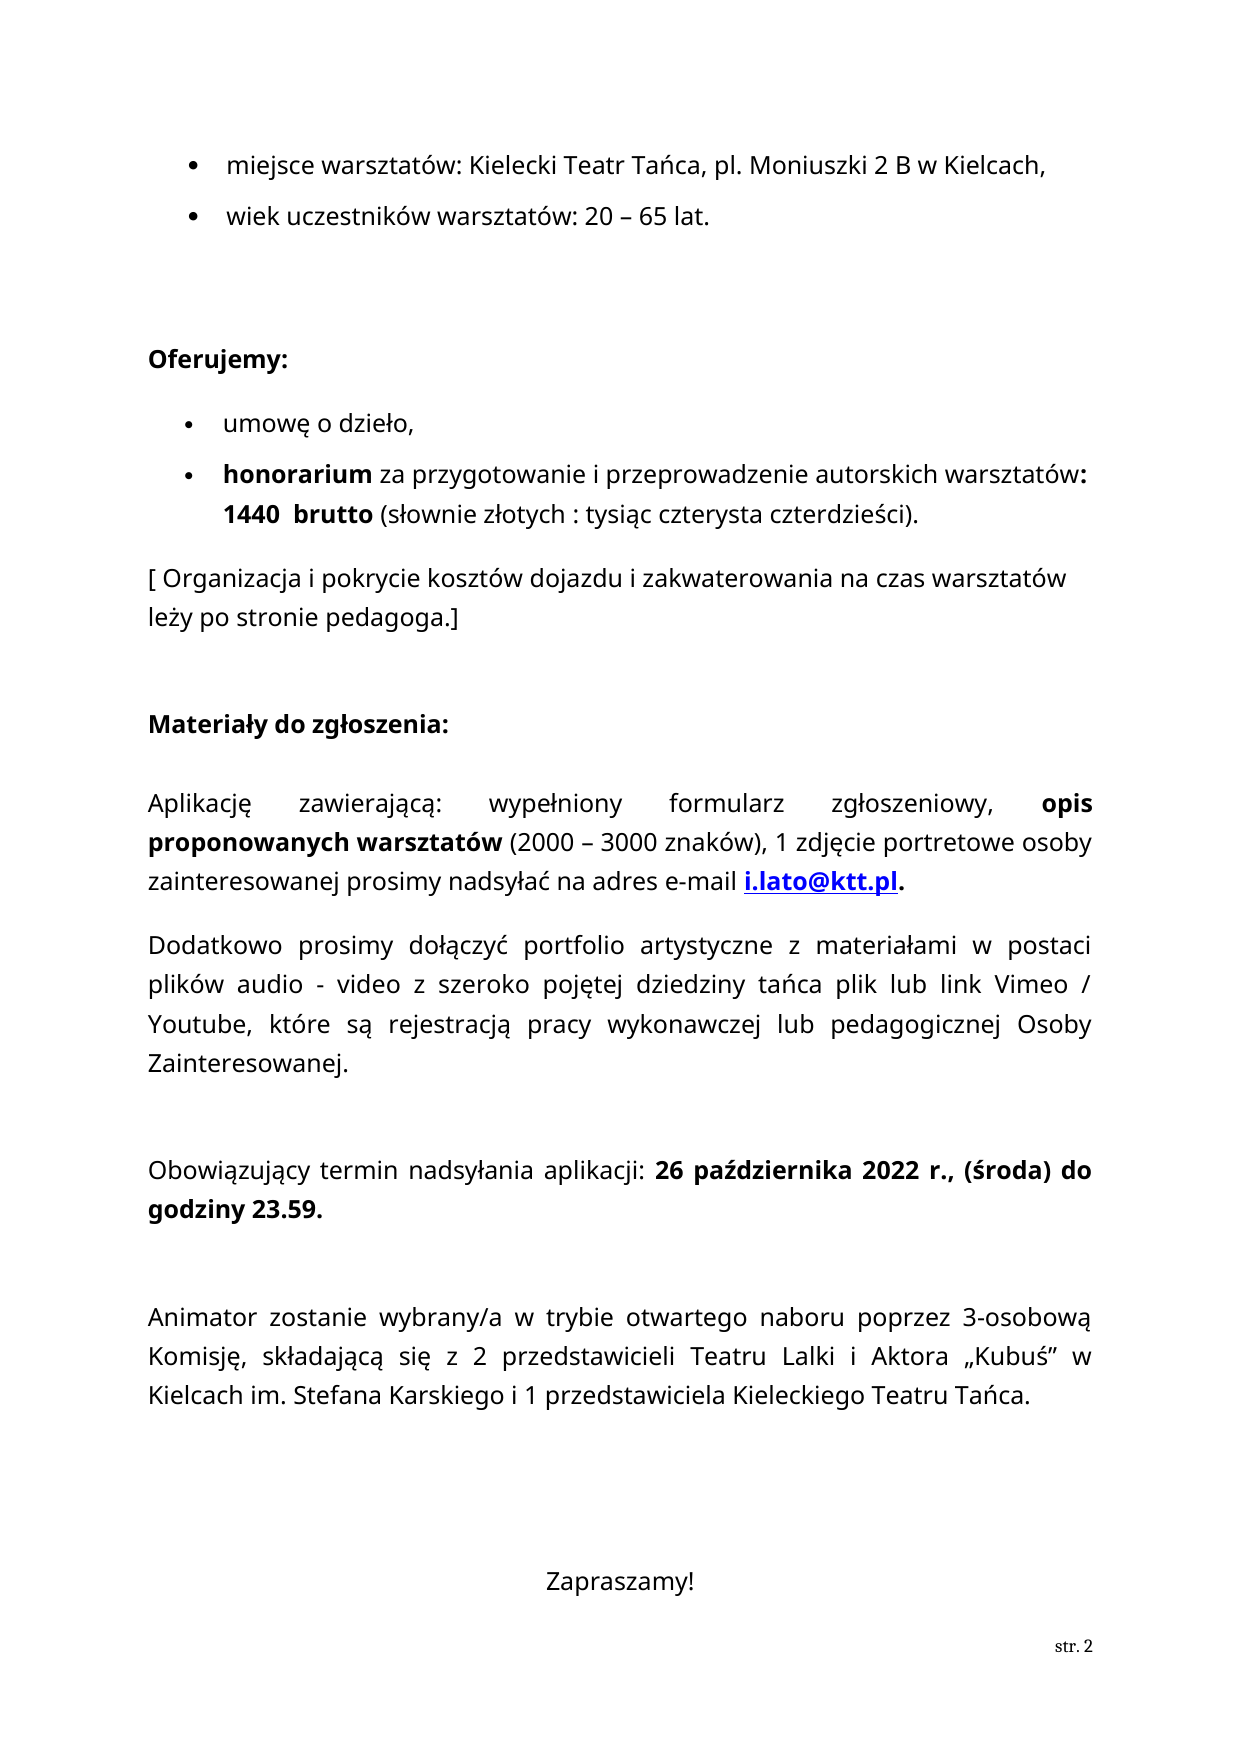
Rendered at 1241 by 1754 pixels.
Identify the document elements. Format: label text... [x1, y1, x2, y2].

text [ Organizacja i pokrycie kosztów dojazdu i zakwaterowania na czas warsztatów leży po stronie pedagoga.] [148, 560, 1093, 634]
text Dodatkowo prosimy dołączyć portfolio artystyczne z materiałami w postaci plików audio - video z szeroko pojętej dziedziny tańca plik lub link Vimeo / Youtube, które są rejestracją pracy wykonawczej lub pedagogicznej Osoby Zainteresowanej. [148, 928, 1093, 1079]
text Animator zostanie wybrany/a w trybie otwartego naboru poprzez 3-osobową Komisję, składającą się z 2 przedstawicieli Teatru Lalki i Aktora „Kubuś” w Kielcach im. Stefana Karskiego i 1 przedstawiciela Kieleckiego Teatru Tańca. [148, 1299, 1093, 1412]
text Obowiązujący termin nadsyłania aplikacji: 26 października 2022 r., (środa) do godziny 23.59. [148, 1153, 1093, 1226]
list umowę o dzieło, [185, 405, 1093, 439]
text Zapraszamy! [148, 1564, 1093, 1598]
text Oferujemy: [148, 342, 1093, 376]
list wiek uczestników warsztatów: 20 – 65 lat. [189, 199, 1093, 233]
text Aplikację zawierającą: wypełniony formularz zgłoszeniowy, opis proponowanych warsztatów (2000 – 3000 znaków), 1 zdjęcie portretowe osoby zainteresowanej prosimy nadsyłać na adres e-mail i.lato@ktt.pl. [148, 785, 1093, 898]
list honorarium za przygotowanie i przeprowadzenie autorskich warsztatów: 1440 brutto (słownie złotych : tysiąc czterysta czterdzieści). [185, 457, 1093, 530]
text Materiały do zgłoszenia: [148, 707, 1093, 741]
list miejsce warsztatów: Kielecki Teatr Tańca, pl. Moniuszki 2 B w Kielcach, [189, 148, 1093, 182]
